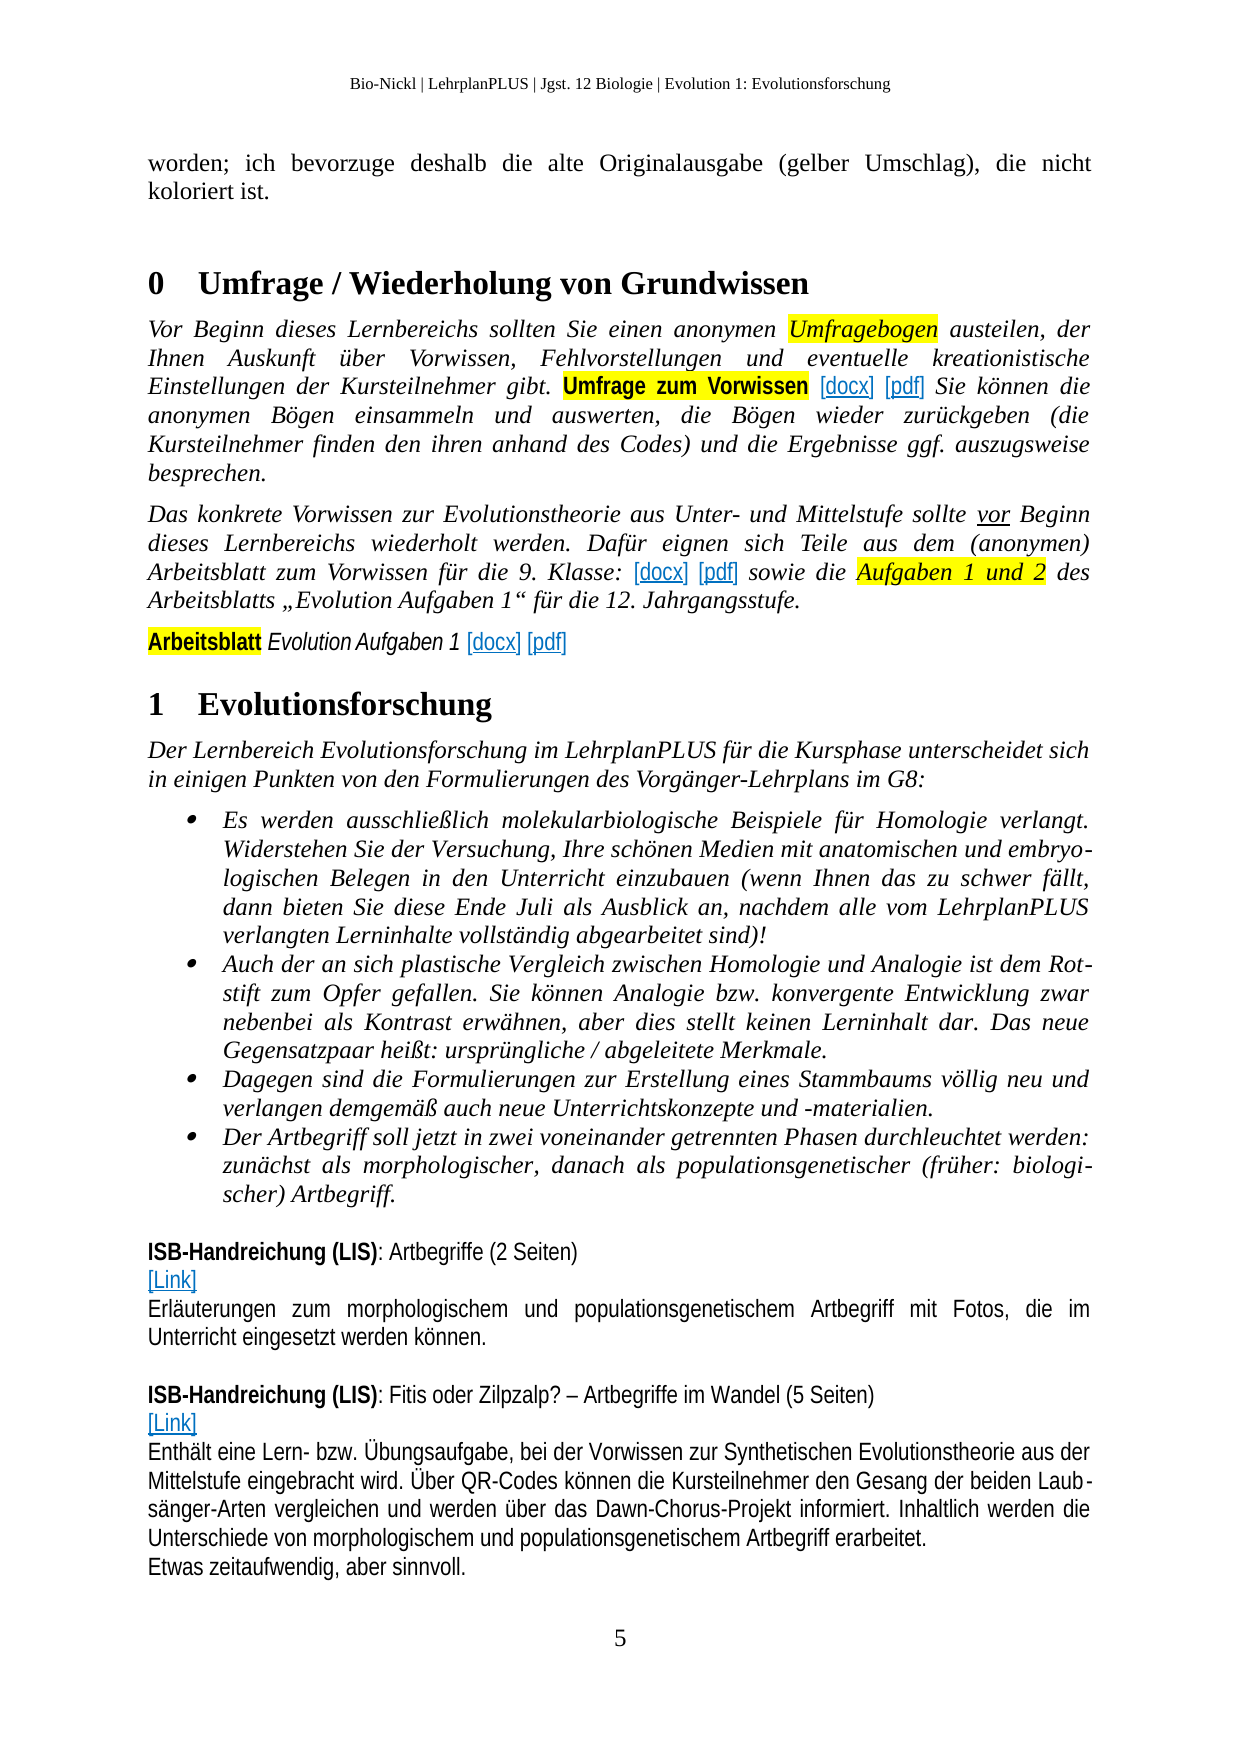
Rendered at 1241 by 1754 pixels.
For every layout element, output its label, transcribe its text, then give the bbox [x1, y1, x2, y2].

list Auch der an sich plastische Vergleich zwischen Homologie und Analogie ist dem Rotstift zum Opfer gefallen. Sie können Analogie bzw. konvergente Entwicklung zwar nebenbei als Kontrast erwähnen, aber dies stellt keinen Lerninhalt dar. Das neue Gegensatzpaar heißt: ursprüngliche / abgeleitete Merkmale. [185, 949, 1093, 1064]
text Der Lernbereich Evolutionsforschung im LehrplanPLUS für die Kursphase unterscheidet sich in einigen Punkten von den Formulierungen des Vorgänger-Lehrplans im G8: [148, 735, 1093, 793]
list Es werden ausschließlich molekularbiologische Beispiele für Homologie verlangt. Widerstehen Sie der Versuchung, Ihre schönen Medien mit anatomischen und embryologischen Belegen in den Unterricht einzubauen (wenn Ihnen das zu schwer fällt, dann bieten Sie diese Ende Juli als Ausblick an, nachdem alle vom LehrplanPLUS verlangten Lerninhalte vollständig abgearbeitet sind)! [185, 805, 1093, 949]
text Vor Beginn dieses Lernbereichs sollten Sie einen anonymen Umfragebogen austeilen, der Ihnen Auskunft über Vorwissen, Fehlvorstellungen und eventuelle kreationistische Einstellungen der Kursteilnehmer gibt. Umfrage zum Vorwissen [docx] [pdf] Sie können die anonymen Bögen einsammeln und auswerten, die Bögen wieder zurückgeben (die Kursteilnehmer finden den ihren anhand des Codes) und die Ergebnisse ggf. auszugsweise besprechen. [148, 314, 1093, 487]
text Arbeitsblatt Evolution Aufgaben 1 [docx] [pdf] [261, 627, 1093, 655]
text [148, 148, 1093, 205]
list [Link] [148, 1408, 1093, 1437]
list Dagegen sind die Formulierungen zur Erstellung eines Stammbaums völlig neu und verlangen demgemäß auch neue Unterrichtskonzepte und -materialien. [185, 1064, 1093, 1122]
list [Link] [148, 1265, 1093, 1294]
list Enthält eine Lern- bzw. Übungsaufgabe, bei der Vorwissen zur Synthetischen Evolutionstheorie aus der Mittelstufe eingebracht wird. Über QR-Codes können die Kursteilnehmer den Gesang der beiden Laubsänger-Arten vergleichen und werden über das Dawn-Chorus-Projekt informiert. Inhaltlich werden die Unterschiede von morphologischem und populationsgenetischem Artbegriff erarbeitet. [148, 1437, 1093, 1552]
list ISB-Handreichung (LIS): Artbegriffe (2 Seiten) [148, 1236, 1093, 1265]
list Etwas zeitaufwendig, aber sinnvoll. [148, 1552, 1093, 1580]
list Erläuterungen zum morphologischem und populationsgenetischem Artbegriff mit Fotos, die im Unterricht eingesetzt werden können. [148, 1294, 1093, 1351]
text Das konkrete Vorwissen zur Evolutionstheorie aus Unter- und Mittelstufe sollte vor Beginn dieses Lernbereichs wiederholt werden. Dafür eignen sich Teile aus dem (anonymen) Arbeitsblatt zum Vorwissen für die 9. Klasse: [docx] [pdf] sowie die Aufgaben 1 und 2 des Arbeitsblatts „Evolution Aufgaben 1“ für die 12. Jahrgangsstufe. [148, 499, 1093, 614]
text 0 Umfrage / Wiederholung von Grundwissen [148, 263, 1093, 301]
list Der Artbegriff soll jetzt in zwei voneinander getrennten Phasen durchleuchtet werden: zunächst als morphologischer, danach als populationsgenetischer (früher: biologischer) Artbegriff. [185, 1122, 1093, 1208]
list ISB-Handreichung (LIS): Fitis oder Zilpzalp? – Artbegriffe im Wandel (5 Seiten) [148, 1380, 1093, 1408]
text 1 Evolutionsforschung [148, 684, 1093, 723]
